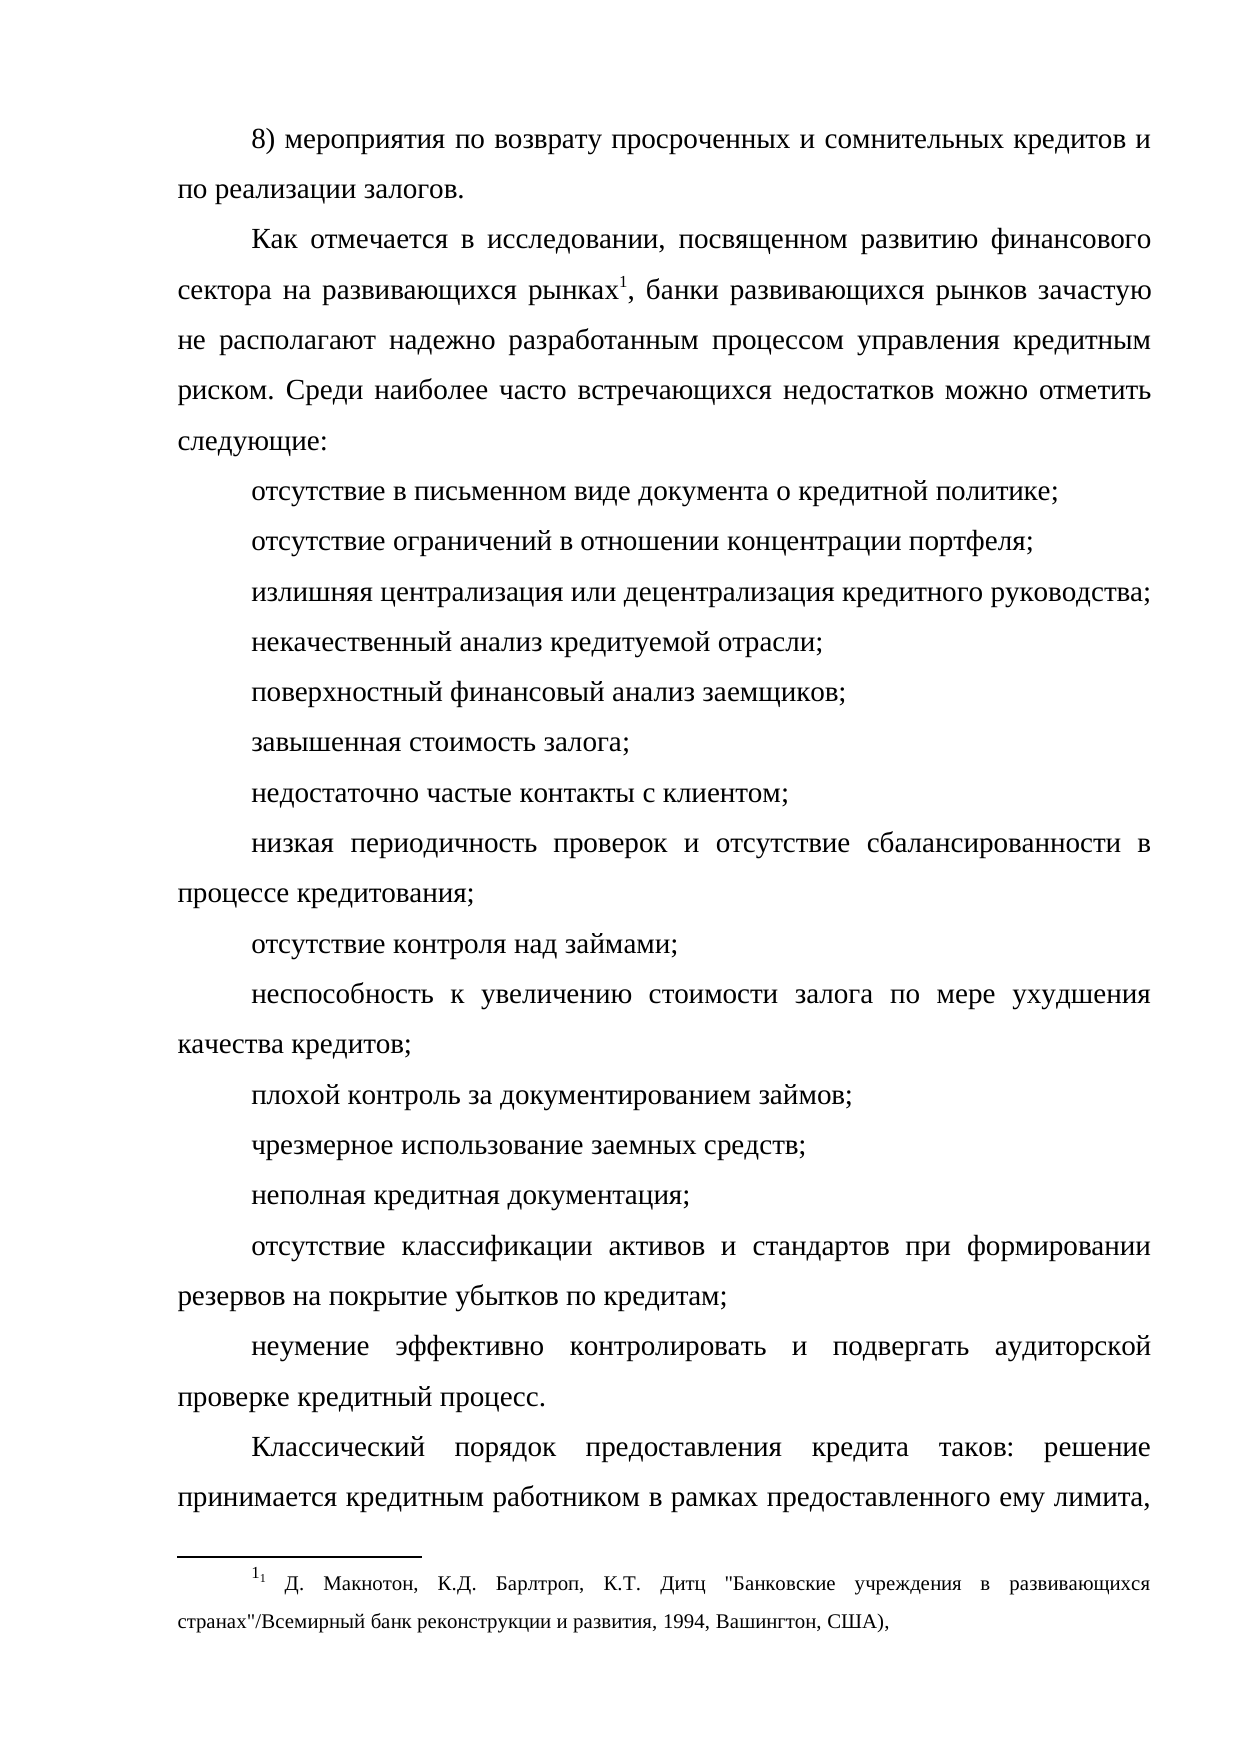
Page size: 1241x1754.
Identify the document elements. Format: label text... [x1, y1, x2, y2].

text 8) мероприятия по возврату просроченных и сомнительных кредитов и по реализации залогов. [177, 121, 1152, 205]
text завышенная стоимость залога; [177, 725, 1152, 758]
text Как отмечается в исследовании, посвященном развитию финансового сектора на развивающихся рынках1, банки развивающихся рынков зачастую не располагают надежно разработанным процессом управления кредитным риском. Среди наиболее часто встречающихся недостатков можно отметить следующие: [177, 222, 1152, 456]
text неполная кредитная документация; [177, 1178, 1152, 1211]
text излишняя централизация или децентрализация кредитного руководства; [177, 574, 1152, 607]
text отсутствие ограничений в отношении концентрации портфеля; [177, 523, 1152, 557]
text отсутствие классификации активов и стандартов при формировании резервов на покрытие убытков по кредитам; [177, 1228, 1152, 1312]
text поверхностный финансовый анализ заемщиков; [177, 674, 1152, 708]
text плохой контроль за документированием займов; [177, 1077, 1152, 1111]
text отсутствие в письменном виде документа о кредитной политике; [177, 473, 1152, 507]
text недостаточно частые контакты с клиентом; [177, 775, 1152, 809]
text низкая периодичность проверок и отсутствие сбалансированности в процессе кредитования; [177, 825, 1152, 909]
text некачественный анализ кредитуемой отрасли; [177, 624, 1152, 658]
text неумение эффективно контролировать и подвергать аудиторской проверке кредитный процесс. [177, 1328, 1152, 1412]
text отсутствие контроля над займами; [177, 926, 1152, 959]
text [177, 1429, 1152, 1513]
text чрезмерное использование заемных средств; [177, 1127, 1152, 1161]
text неспособность к увеличению стоимости залога по мере ухудшения качества кредитов; [177, 976, 1152, 1060]
